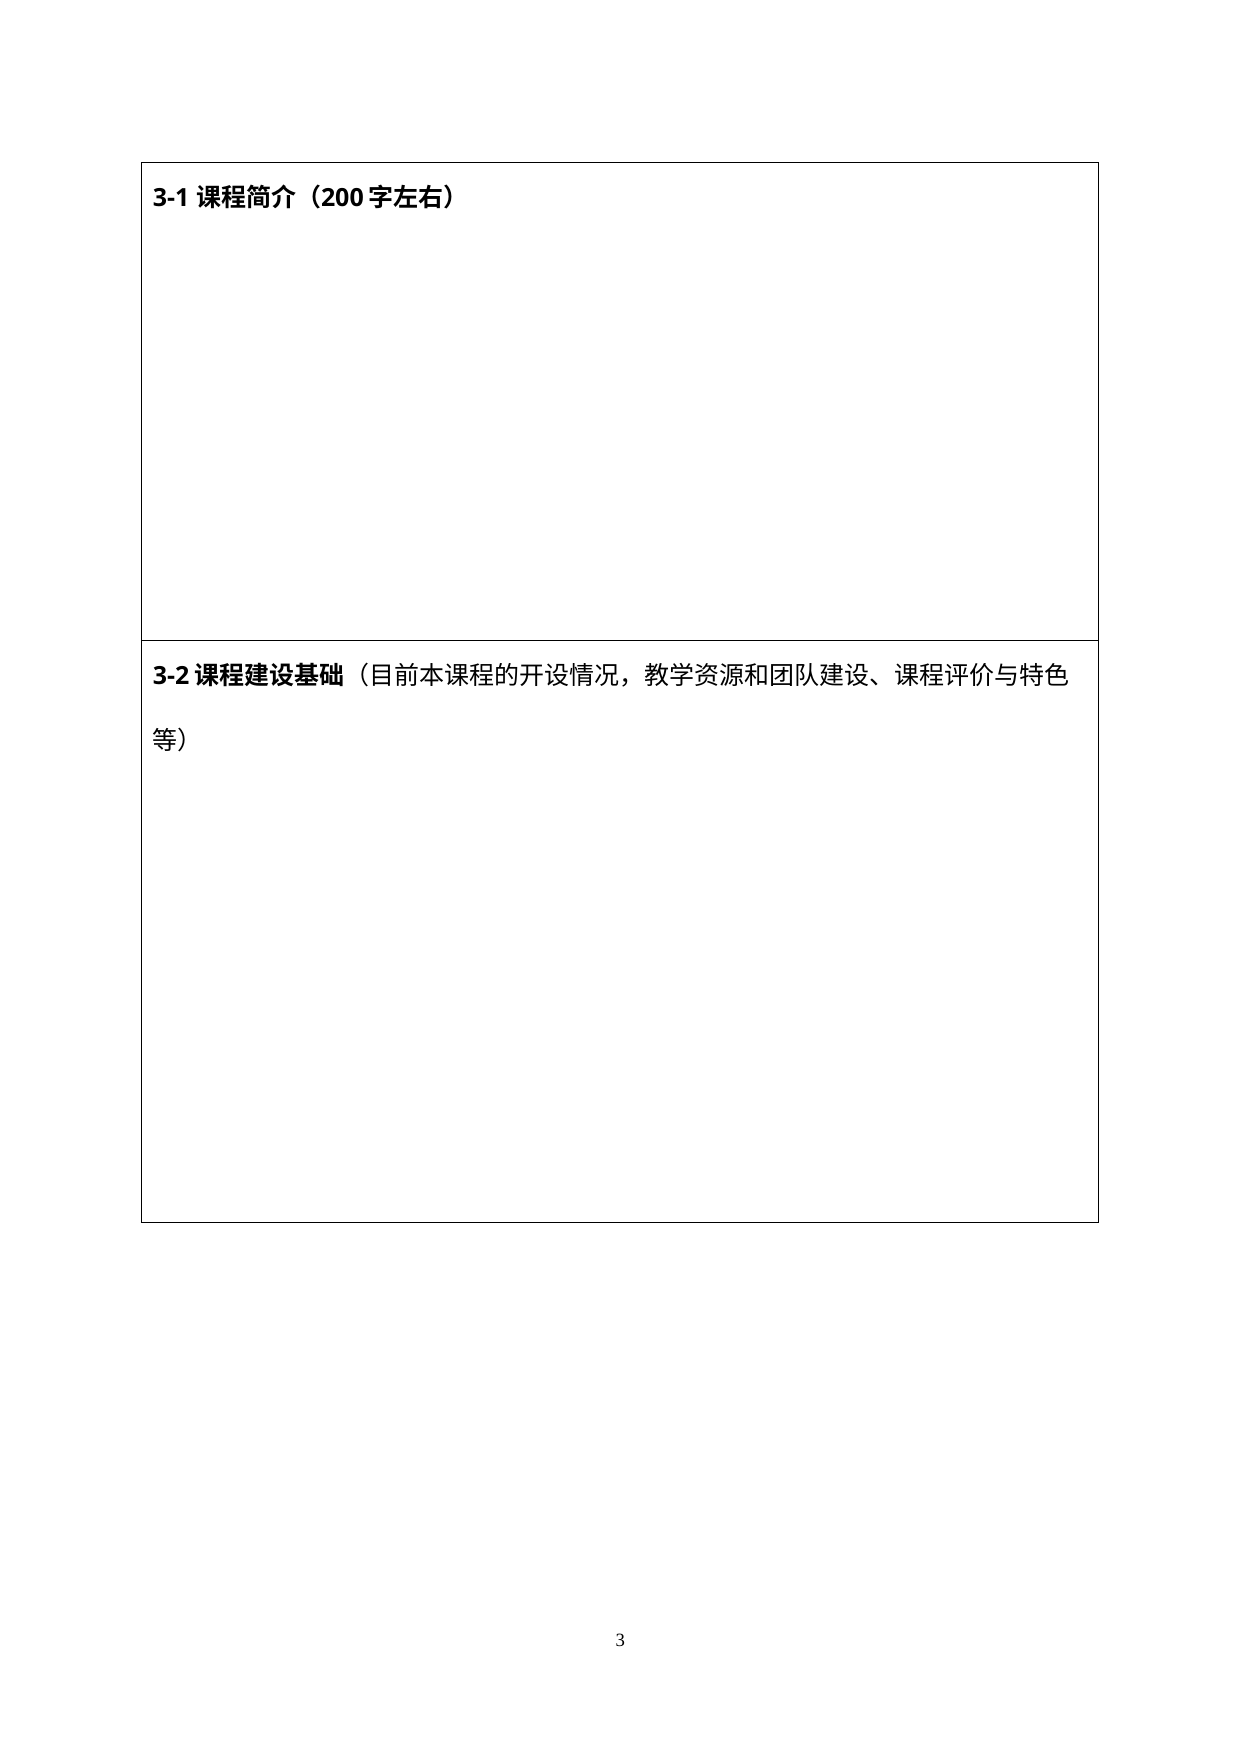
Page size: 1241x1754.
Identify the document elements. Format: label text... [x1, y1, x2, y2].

table_header 3-1 课程简介（200字左右） [142, 163, 1098, 640]
table_cell 3-2课程建设基础（目前本课程的开设情况，教学资源和团队建设、课程评价与特色等） [142, 641, 1098, 1222]
